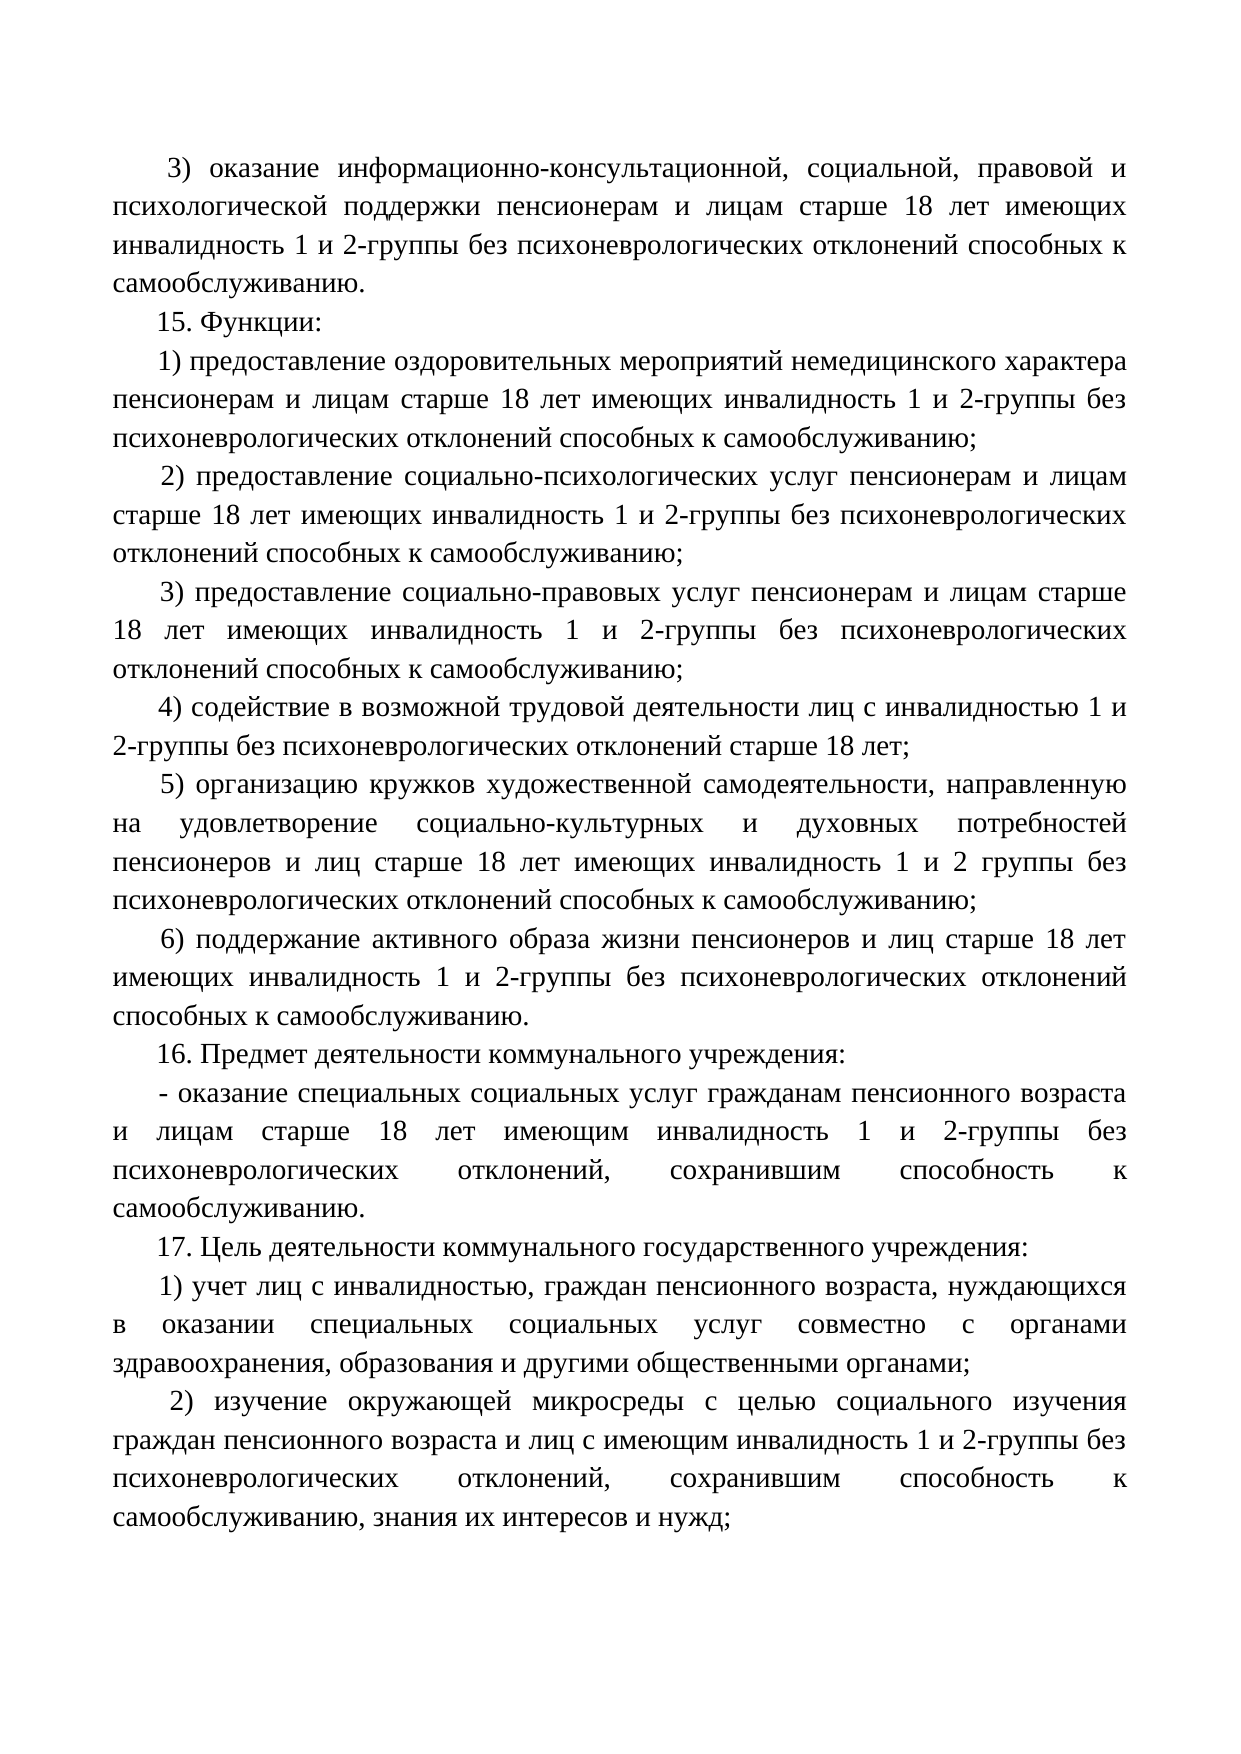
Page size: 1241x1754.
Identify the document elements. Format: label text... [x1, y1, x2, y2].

text 17. Цель деятельности коммунального государственного учреждения: [112, 1229, 1128, 1263]
text 1) предоставление оздоровительных мероприятий немедицинского характера пенсионерам и лицам старше 18 лет имеющих инвалидность 1 и 2-группы без психоневрологических отклонений способных к самообслуживанию; [112, 343, 1128, 453]
text - оказание специальных социальных услуг гражданам пенсионного возраста и лицам старше 18 лет имеющим инвалидность 1 и 2-группы без психоневрологических отклонений, сохранившим способность к самообслуживанию. [112, 1075, 1128, 1224]
text 1) учет лиц с инвалидностью, граждан пенсионного возраста, нуждающихся в оказании специальных социальных услуг совместно с органами здравоохранения, образования и другими общественными органами; [112, 1268, 1128, 1378]
text 6) поддержание активного образа жизни пенсионеров и лиц старше 18 лет имеющих инвалидность 1 и 2-группы без психоневрологических отклонений способных к самообслуживанию. [112, 921, 1128, 1031]
text 2) предоставление социально-психологических услуг пенсионерам и лицам старше 18 лет имеющих инвалидность 1 и 2-группы без психоневрологических отклонений способных к самообслуживанию; [112, 458, 1128, 569]
text 15. Функции: [112, 304, 1128, 338]
text 16. Предмет деятельности коммунального учреждения: [112, 1036, 1128, 1070]
text 3) оказание информационно-консультационной, социальной, правовой и психологической поддержки пенсионерам и лицам старше 18 лет имеющих инвалидность 1 и 2-группы без психоневрологических отклонений способных к самообслуживанию. [112, 150, 1128, 299]
text 2) изучение окружающей микросреды с целью социального изучения граждан пенсионного возраста и лиц с имеющим инвалидность 1 и 2-группы без психоневрологических отклонений, сохранившим способность к самообслуживанию, знания их интересов и нужд; [112, 1383, 1128, 1532]
text 3) предоставление социально-правовых услуг пенсионерам и лицам старше 18 лет имеющих инвалидность 1 и 2-группы без психоневрологических отклонений способных к самообслуживанию; [112, 574, 1128, 684]
text 5) организацию кружков художественной самодеятельности, направленную на удовлетворение социально-культурных и духовных потребностей пенсионеров и лиц старше 18 лет имеющих инвалидность 1 и 2 группы без психоневрологических отклонений способных к самообслуживанию; [112, 767, 1128, 916]
text 4) содействие в возможной трудовой деятельности лиц с инвалидностью 1 и 2-группы без психоневрологических отклонений старше 18 лет; [112, 689, 1128, 762]
